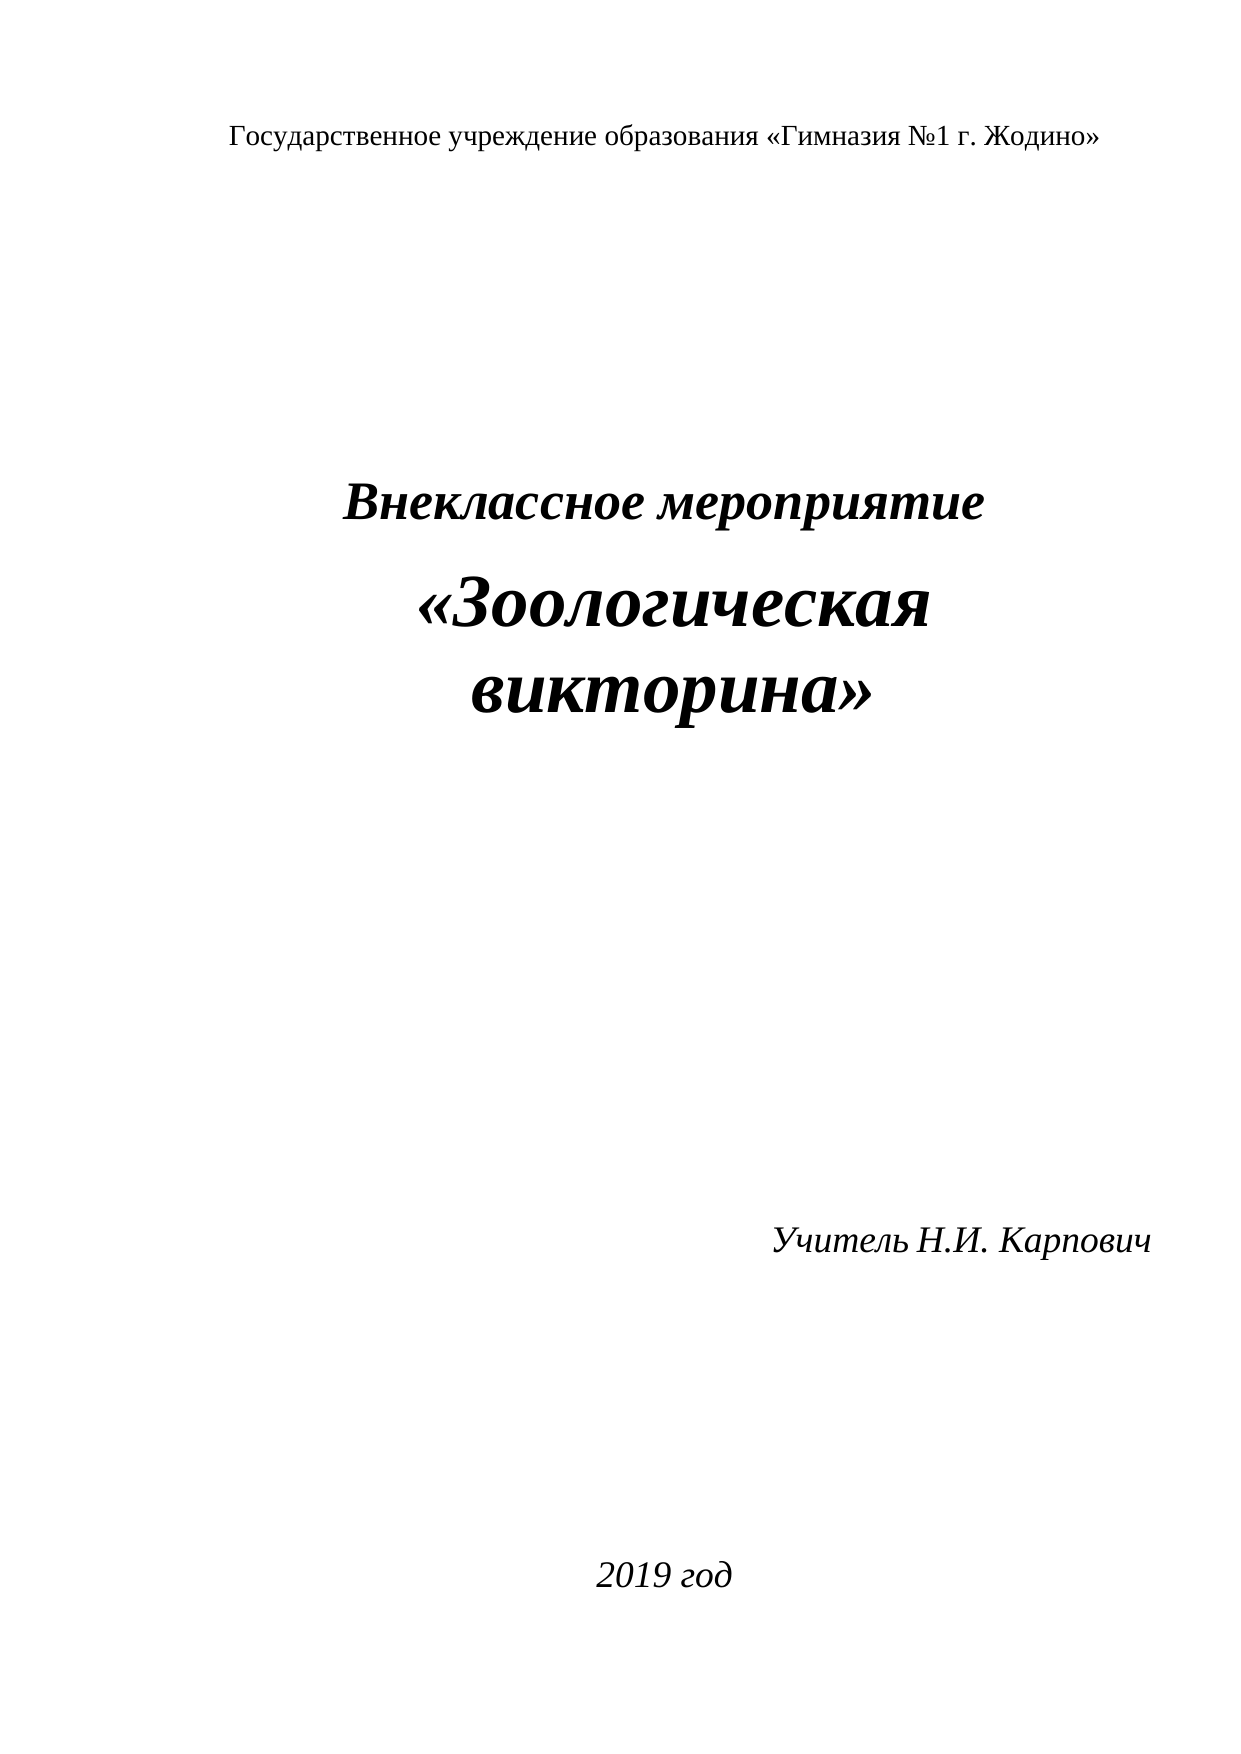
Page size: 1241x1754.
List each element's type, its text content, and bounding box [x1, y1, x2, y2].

text Учитель Н.И. Карпович [177, 1217, 1152, 1261]
text «Зоологическая [177, 556, 1152, 642]
text Государственное учреждение образования «Гимназия №1 г. Жодино» [177, 118, 1152, 152]
text викторина» [177, 642, 1152, 729]
text 2019 год [177, 1553, 1152, 1596]
text Внеклассное мероприятие [177, 469, 1152, 531]
